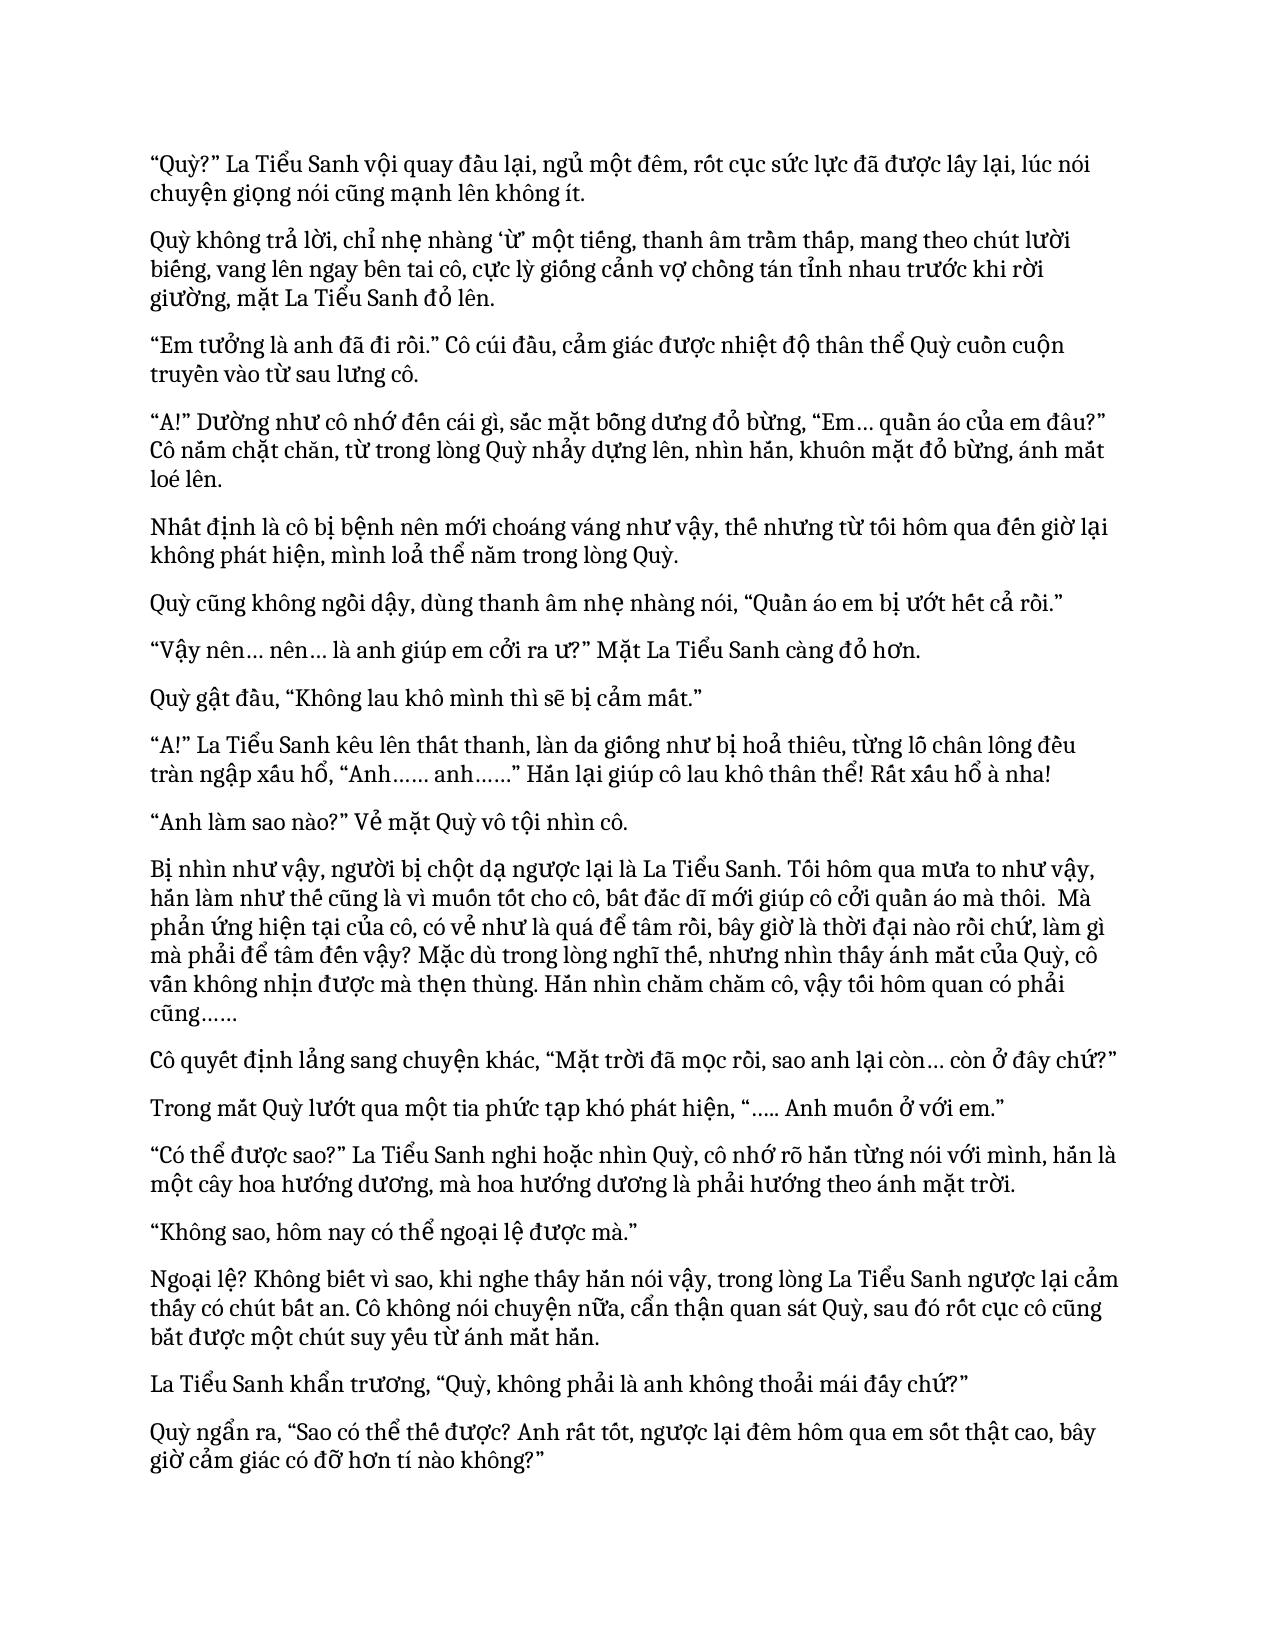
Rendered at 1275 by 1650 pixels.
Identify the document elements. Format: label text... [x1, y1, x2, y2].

text Cô quyết định lảng sang chuyện khác, “Mặt trời đã mọc rồi, sao anh lại còn… còn ở đây chứ?” [150, 1046, 1125, 1075]
text “Không sao, hôm nay có thể ngoại lệ được mà.” [150, 1217, 1125, 1246]
text “Vậy nên… nên… là anh giúp em cởi ra ư?” Mặt La Tiểu Sanh càng đỏ hơn. [150, 636, 1125, 665]
text Trong mắt Quỳ lướt qua một tia phức tạp khó phát hiện, “….. Anh muốn ở với em.” [150, 1094, 1125, 1122]
text Bị nhìn như vậy, người bị chột dạ ngược lại là La Tiểu Sanh. Tối hôm qua mưa to như vậy, hắn làm như thế cũng là vì muốn tốt cho cô, bất đắc dĩ mới giúp cô cởi quần áo mà thôi. Mà phản ứng hiện tại của cô, có vẻ như là quá để tâm rồi, bây giờ là thời đại nào rồi chứ, làm gì mà phải để tâm đến vậy? Mặc dù trong lòng nghĩ thế, nhưng nhìn thấy ánh mắt của Quỳ, cô vẫn không nhịn được mà thẹn thùng. Hắn nhìn chằm chằm cô, vậy tối hôm quan có phải cũng…… [150, 855, 1125, 1027]
text “A!” La Tiểu Sanh kêu lên thất thanh, làn da giống như bị hoả thiêu, từng lỗ chân lông đều tràn ngập xấu hổ, “Anh…… anh……” Hắn lại giúp cô lau khô thân thể! Rất xấu hổ à nha! [150, 731, 1125, 789]
text Quỳ gật đầu, “Không lau khô mình thì sẽ bị cảm mất.” [150, 684, 1125, 712]
text La Tiểu Sanh khẩn trương, “Quỳ, không phải là anh không thoải mái đấy chứ?” [150, 1370, 1125, 1399]
text Quỳ ngẩn ra, “Sao có thể thế được? Anh rất tốt, ngược lại đêm hôm qua em sốt thật cao, bây giờ cảm giác có đỡ hơn tí nào không?” [150, 1417, 1125, 1475]
text “Có thể được sao?” La Tiểu Sanh nghi hoặc nhìn Quỳ, cô nhớ rõ hắn từng nói với mình, hắn là một cây hoa hướng dương, mà hoa hướng dương là phải hướng theo ánh mặt trời. [150, 1141, 1125, 1199]
text Nhất định là cô bị bệnh nên mới choáng váng như vậy, thế nhưng từ tối hôm qua đến giờ lại không phát hiện, mình loả thể nằm trong lòng Quỳ. [150, 512, 1125, 570]
text Quỳ cũng không ngồi dậy, dùng thanh âm nhẹ nhàng nói, “Quần áo em bị ướt hết cả rồi.” [150, 589, 1125, 617]
text Quỳ không trả lời, chỉ nhẹ nhàng ‘ừ’ một tiếng, thanh âm trầm thấp, mang theo chút lười biếng, vang lên ngay bên tai cô, cực lỳ giống cảnh vợ chồng tán tỉnh nhau trước khi rời giường, mặt La Tiểu Sanh đỏ lên. [150, 226, 1125, 312]
text “Quỳ?” La Tiểu Sanh vội quay đầu lại, ngủ một đêm, rốt cục sức lực đã được lấy lại, lúc nói chuyện giọng nói cũng mạnh lên không ít. [150, 150, 1125, 207]
text “Em tưởng là anh đã đi rồi.” Cô cúi đầu, cảm giác được nhiệt độ thân thể Quỳ cuồn cuộn truyền vào từ sau lưng cô. [150, 331, 1125, 389]
text Ngoại lệ? Không biết vì sao, khi nghe thấy hắn nói vậy, trong lòng La Tiểu Sanh ngược lại cảm thấy có chút bất an. Cô không nói chuyện nữa, cẩn thận quan sát Quỳ, sau đó rốt cục cô cũng bắt được một chút suy yếu từ ánh mắt hắn. [150, 1265, 1125, 1351]
text “A!” Dường như cô nhớ đến cái gì, sắc mặt bỗng dưng đỏ bừng, “Em… quần áo của em đâu?” Cô nắm chặt chăn, từ trong lòng Quỳ nhảy dựng lên, nhìn hắn, khuôn mặt đỏ bừng, ánh mắt loé lên. [150, 407, 1125, 494]
text “Anh làm sao nào?” Vẻ mặt Quỳ vô tội nhìn cô. [150, 807, 1125, 836]
